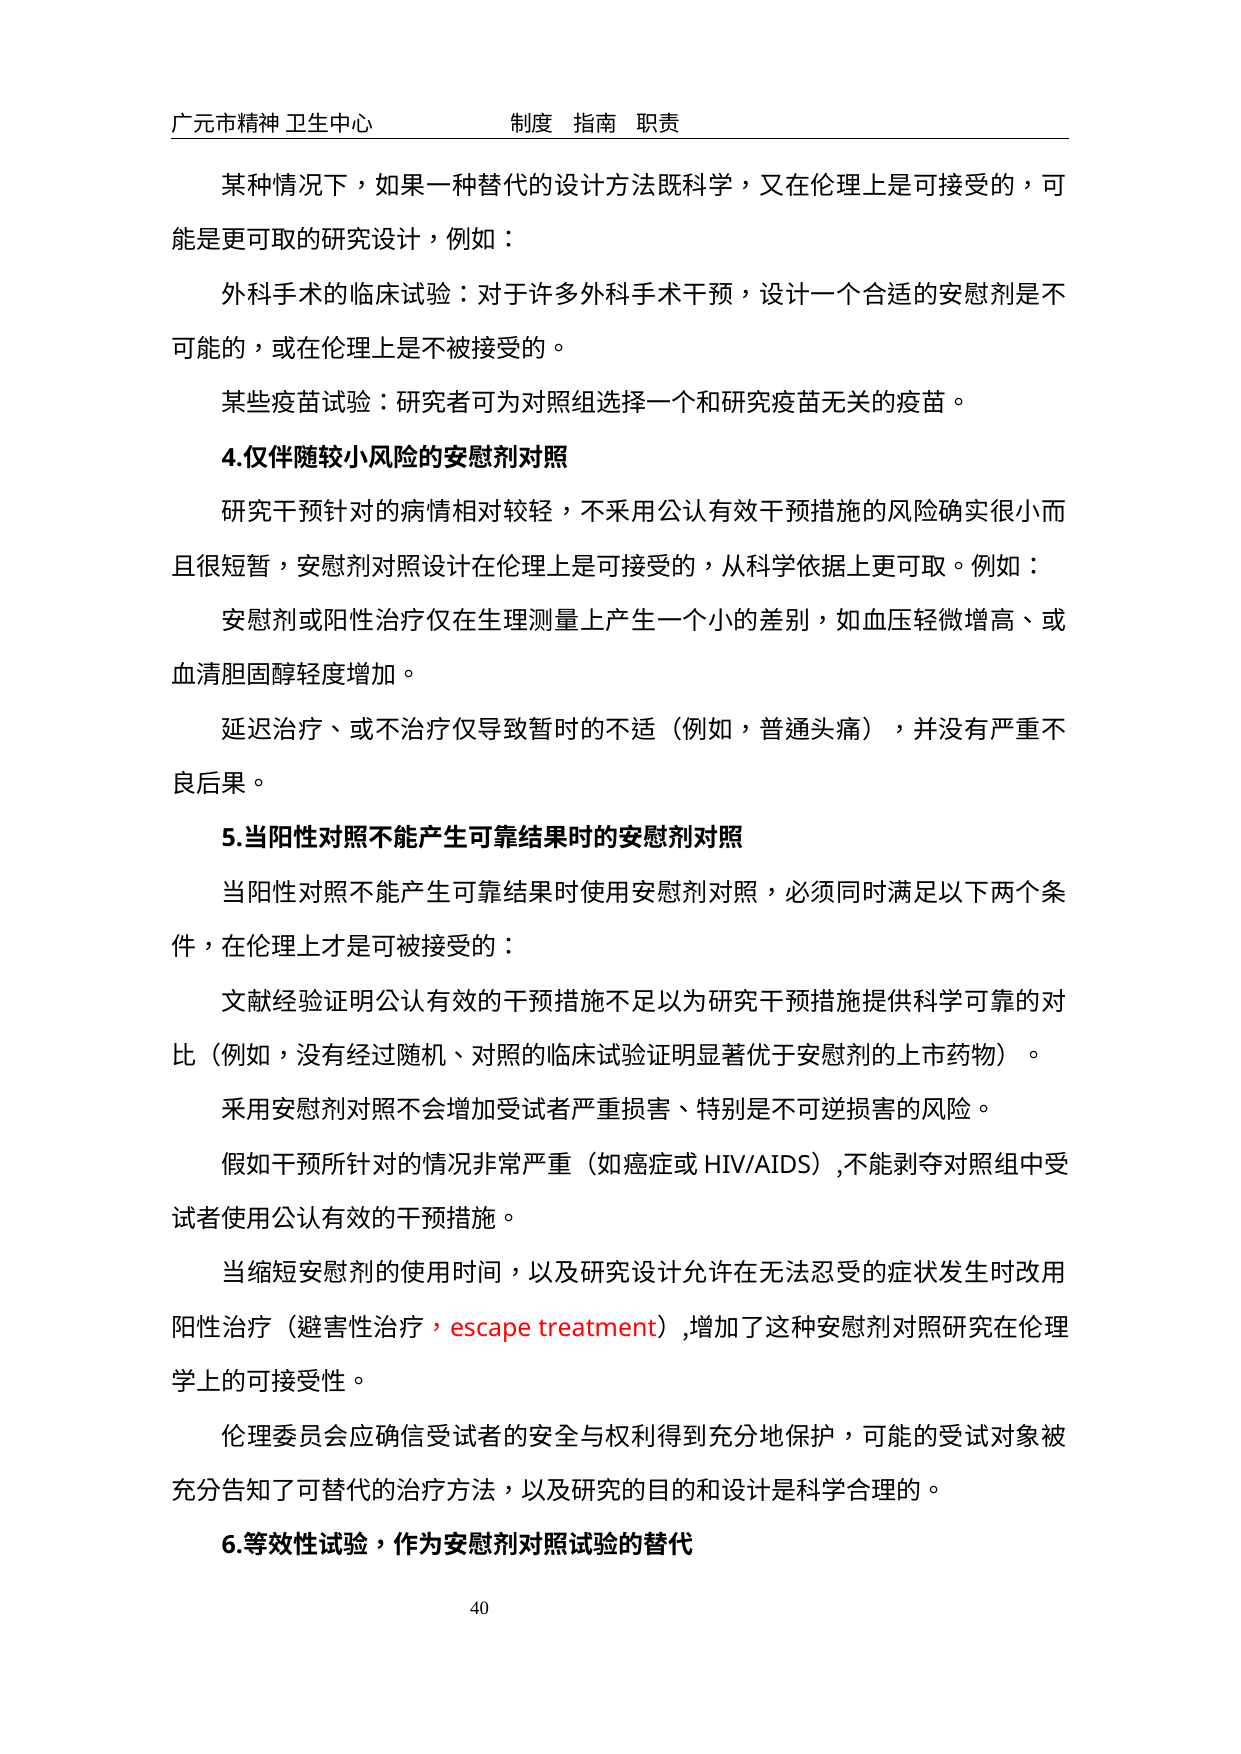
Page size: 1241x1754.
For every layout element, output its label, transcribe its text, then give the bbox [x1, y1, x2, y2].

list 4.仅伴随较小风险的安慰剂对照 [171, 437, 1069, 473]
list 釆用安慰剂对照不会增加受试者严重损害、特别是不可逆损害的风险。 [171, 1090, 1069, 1126]
list 某种情况下，如果一种替代的设计方法既科学，又在伦理上是可接受的，可能是更可取的研究设计，例如： [171, 165, 1069, 256]
text 研究干预针对的病情相对较轻，不釆用公认有效干预措施的风险确实很小而且很短暂，安慰剂对照设计在伦理上是可接受的，从科学依据上更可取。例如： [171, 492, 1069, 582]
text 当阳性对照不能产生可靠结果时使用安慰剂对照，必须同时满足以下两个条件，在伦理上才是可被接受的： [171, 872, 1069, 963]
list 文献经验证明公认有效的干预措施不足以为研究干预措施提供科学可靠的对比（例如，没有经过随机、对照的临床试验证明显著优于安慰剂的上市药物）。 [171, 981, 1069, 1072]
text 某些疫苗试验：研究者可为对照组选择一个和研究疫苗无关的疫苗。 [171, 383, 1069, 419]
text 当缩短安慰剂的使用时间，以及研究设计允许在无法忍受的症状发生时改用阳性治疗（避害性治疗，escape treatment）,增加了这种安慰剂对照研究在伦理学上的可接受性。 [171, 1253, 1069, 1398]
text 假如干预所针对的情况非常严重（如癌症或HIV/AIDS）,不能剥夺对照组中受试者使用公认有效的干预措施。 [171, 1144, 1069, 1235]
list 6.等效性试验，作为安慰剂对照试验的替代 [171, 1525, 1069, 1561]
text 伦理委员会应确信受试者的安全与权利得到充分地保护，可能的受试对象被充分告知了可替代的治疗方法，以及研究的目的和设计是科学合理的。 [171, 1416, 1069, 1507]
list 5.当阳性对照不能产生可靠结果时的安慰剂对照 [171, 818, 1069, 854]
list 延迟治疗、或不治疗仅导致暂时的不适（例如，普通头痛），并没有严重不良后果。 [171, 709, 1069, 800]
text 外科手术的临床试验：对于许多外科手术干预，设计一个合适的安慰剂是不可能的，或在伦理上是不被接受的。 [171, 274, 1069, 365]
list 安慰剂或阳性治疗仅在生理测量上产生一个小的差别，如血压轻微增高、或血清胆固醇轻度增加。 [171, 600, 1069, 691]
